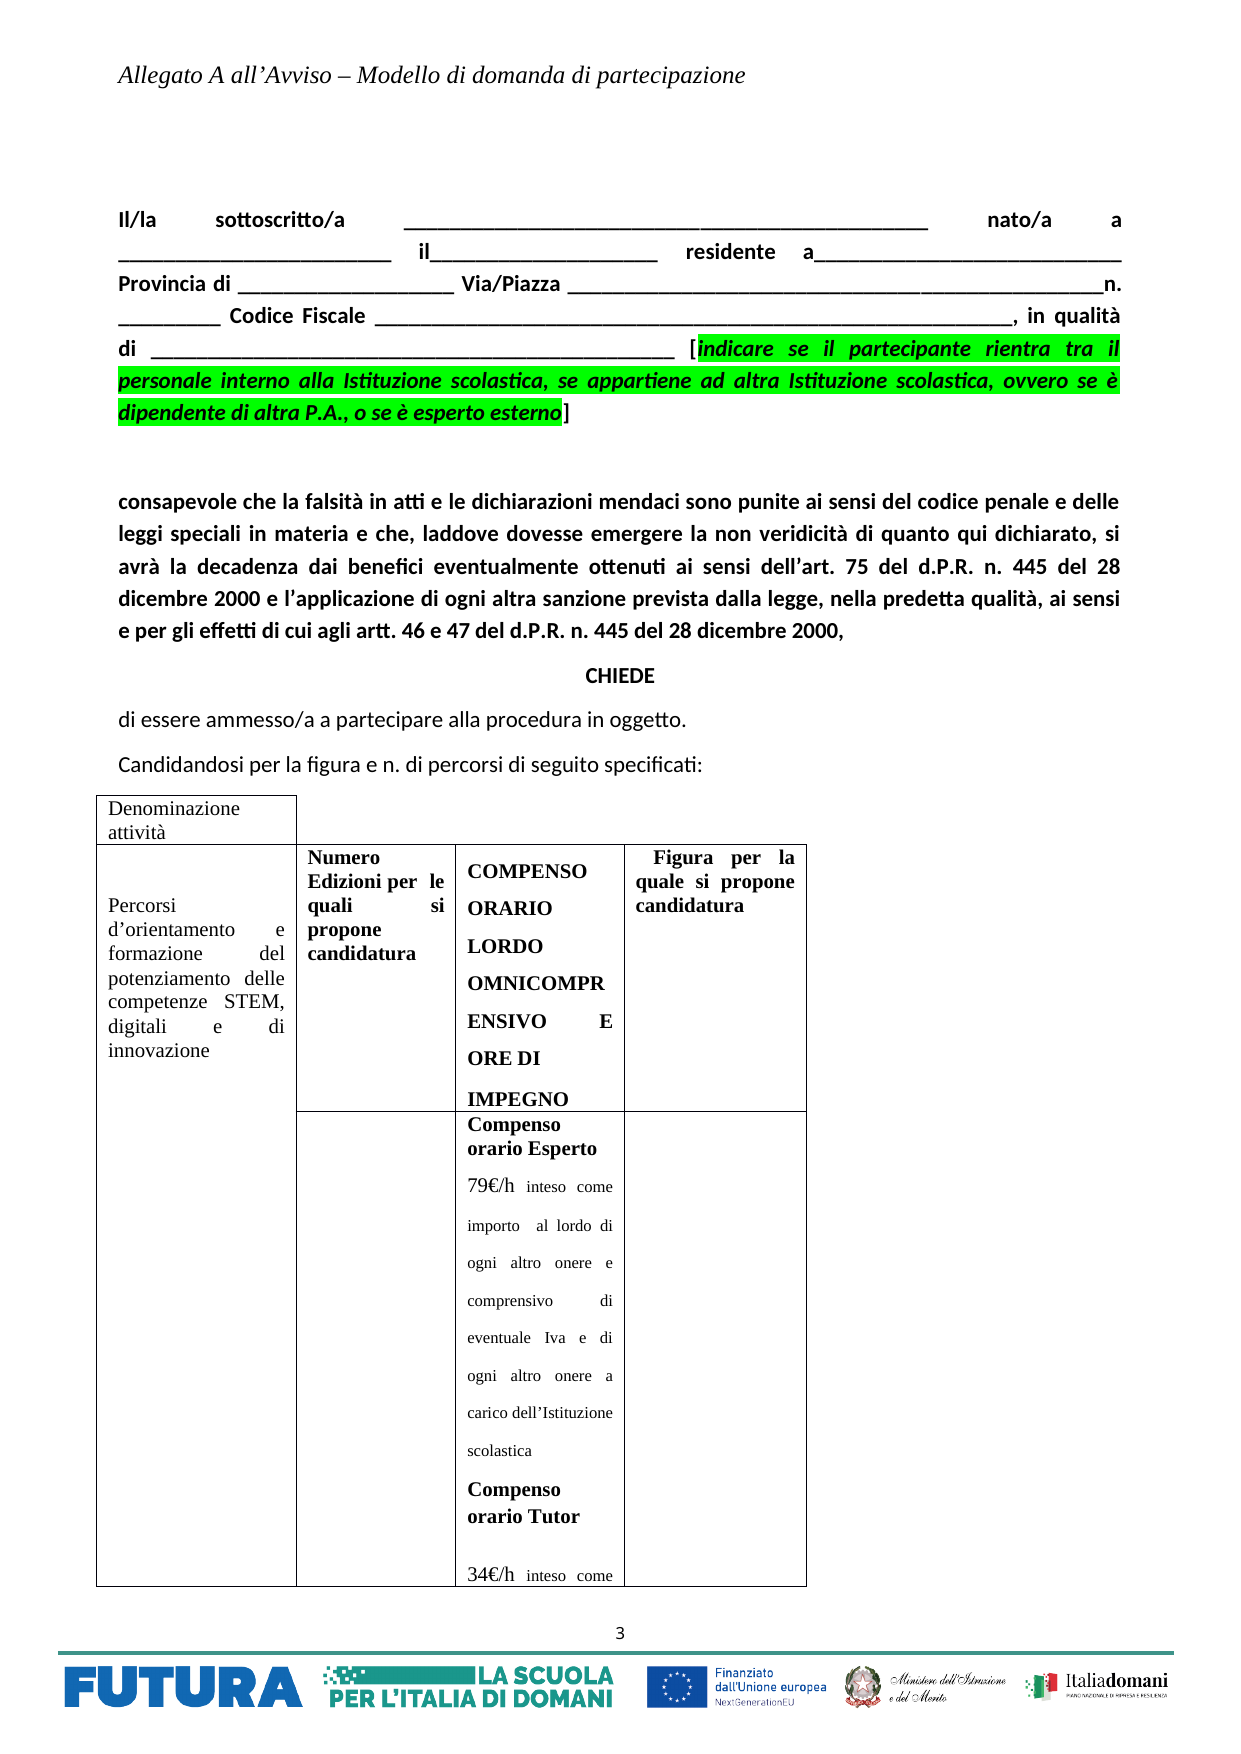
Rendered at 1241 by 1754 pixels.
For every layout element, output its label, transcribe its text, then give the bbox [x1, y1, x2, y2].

table_cell Figura per la quale si propone candidatura [625, 845, 806, 1111]
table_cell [456, 1112, 624, 1586]
picture [62, 1663, 1170, 1711]
table_cell Percorsi d’orientamento e formazione del potenziamento delle competenze STEM, digitali e di innovazione [97, 845, 296, 1586]
text di essere ammesso/a a partecipare alla procedura in oggetto. [118, 706, 1122, 733]
text CHIEDE [118, 661, 1122, 689]
table_header Denominazione attività [97, 796, 296, 844]
table_cell COMPENSO ORARIO LORDO OMNICOMPRENSIVO E ORE DI IMPEGNO [456, 845, 624, 1111]
text Il/la sottoscritto/a ______________________________________________ nato/a a ________________________ il____________________ residente a___________________________ Provincia di ___________________ Via/Piazza _______________________________________________n. _________ Codice Fiscale ________________________________________________________, in qualità di ______________________________________________ [indicare se il partecipante rientra tra il personale interno alla Istituzione scolastica, se appartiene ad altra Istituzione scolastica, ovvero se è dipendente di altra P.A., o se è esperto esterno] [118, 205, 1122, 426]
text consapevole che la falsità in atti e le dichiarazioni mendaci sono punite ai sensi del codice penale e delle leggi speciali in materia e che, laddove dovesse emergere la non veridicità di quanto qui dichiarato, si avrà la decadenza dai benefici eventualmente ottenuti ai sensi dell’art. 75 del d.P.R. n. 445 del 28 dicembre 2000 e l’applicazione di ogni altra sanzione prevista dalla legge, nella predetta qualità, ai sensi e per gli effetti di cui agli artt. 46 e 47 del d.P.R. n. 445 del 28 dicembre 2000, [118, 487, 1122, 644]
table_cell Numero Edizioni per le quali si propone candidatura [297, 845, 455, 1111]
table_cell [625, 1112, 806, 1586]
table_cell [297, 1112, 455, 1586]
text Candidandosi per la figura e n. di percorsi di seguito specificati: [118, 750, 1122, 778]
